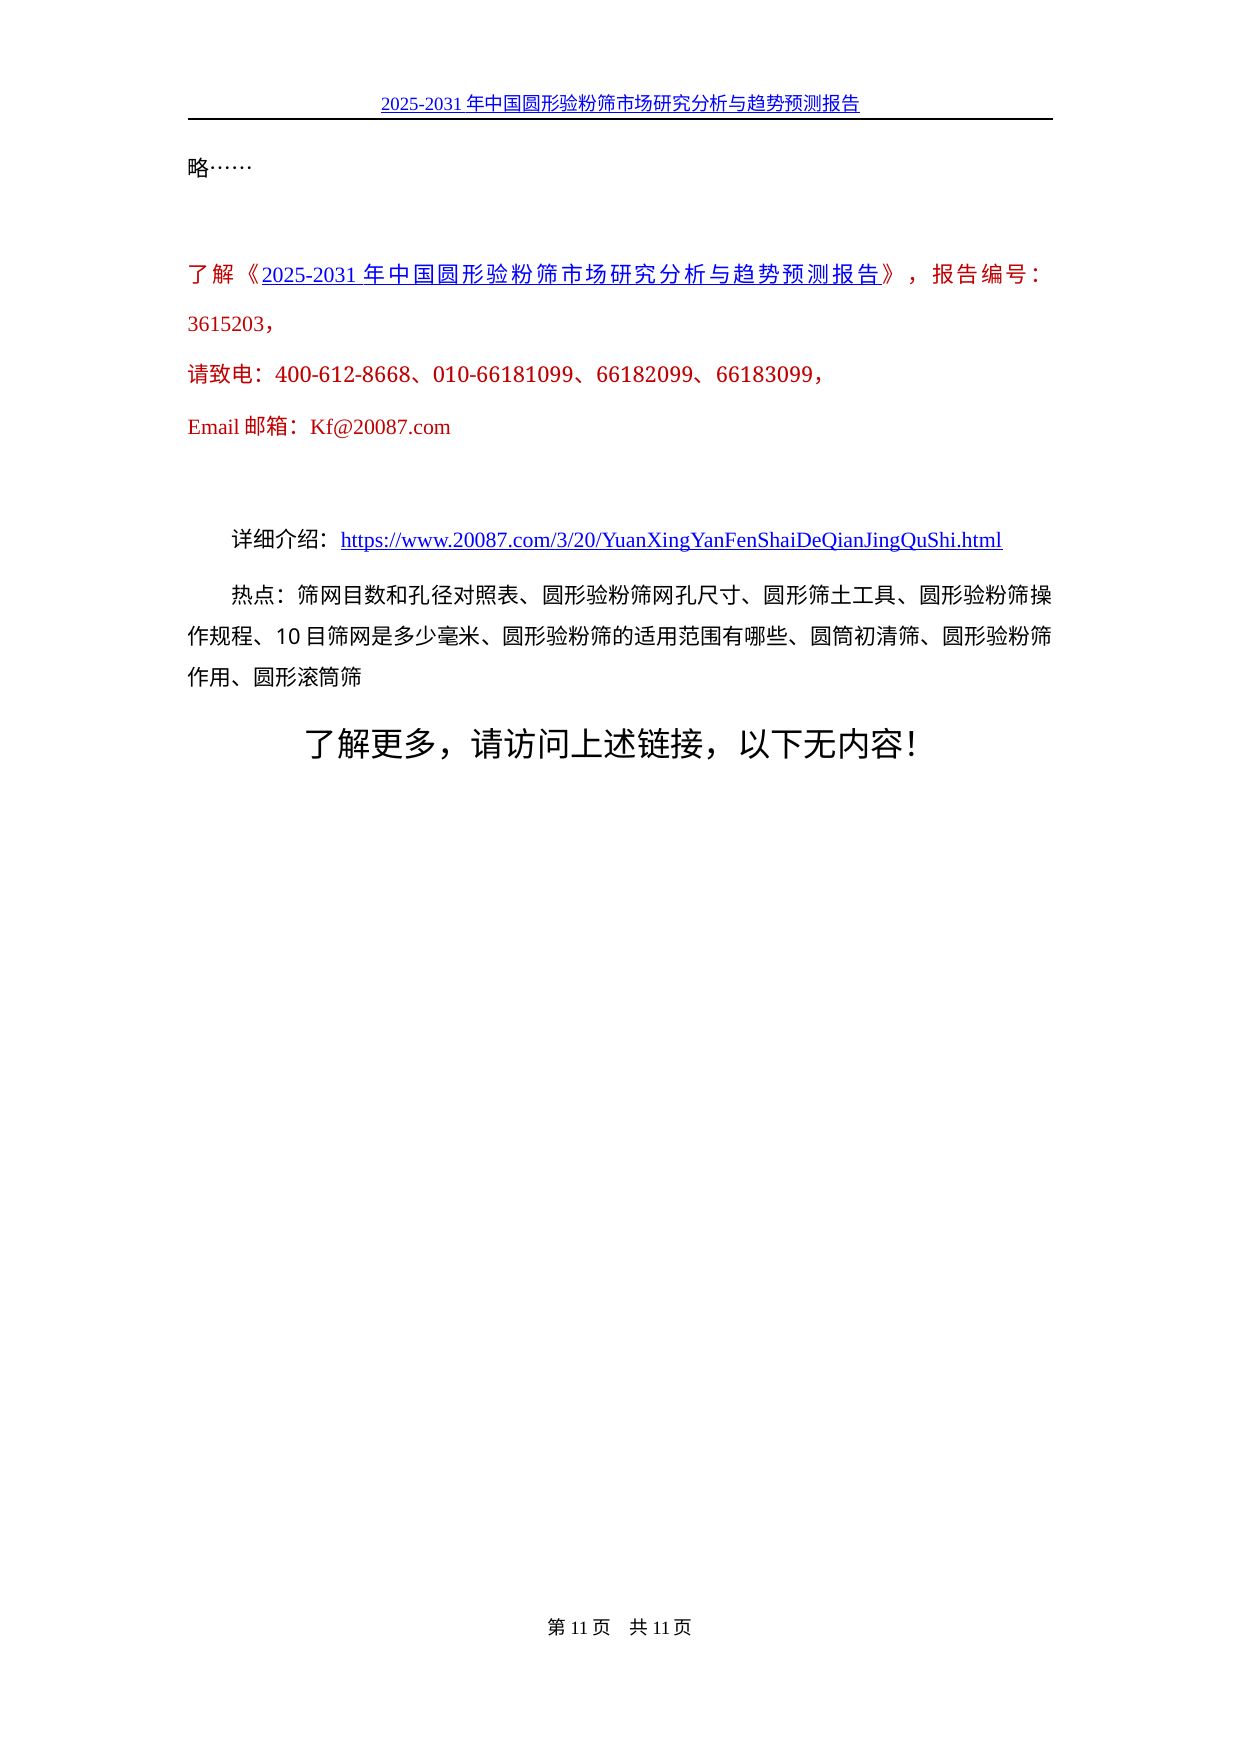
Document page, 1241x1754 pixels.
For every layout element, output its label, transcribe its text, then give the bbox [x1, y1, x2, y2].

text 热点：筛网目数和孔径对照表、圆形验粉筛网孔尺寸、圆形筛土工具、圆形验粉筛操作规程、10目筛网是多少毫米、圆形验粉筛的适用范围有哪些、圆筒初清筛、圆形验粉筛作用、圆形滚筒筛 [187, 578, 1053, 692]
text 请致电：400-612-8668、010-66181099、66182099、66183099， [187, 357, 1053, 389]
text Email邮箱：Kf@20087.com [187, 408, 1053, 441]
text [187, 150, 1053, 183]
text 了解《2025-2031年中国圆形验粉筛市场研究分析与趋势预测报告》，报告编号：3615203， [187, 257, 1053, 338]
text 详细介绍：https://www.20087.com/3/20/YuanXingYanFenShaiDeQianJingQuShi.html [187, 521, 1053, 554]
title 了解更多，请访问上述链接，以下无内容！ [187, 709, 1053, 774]
